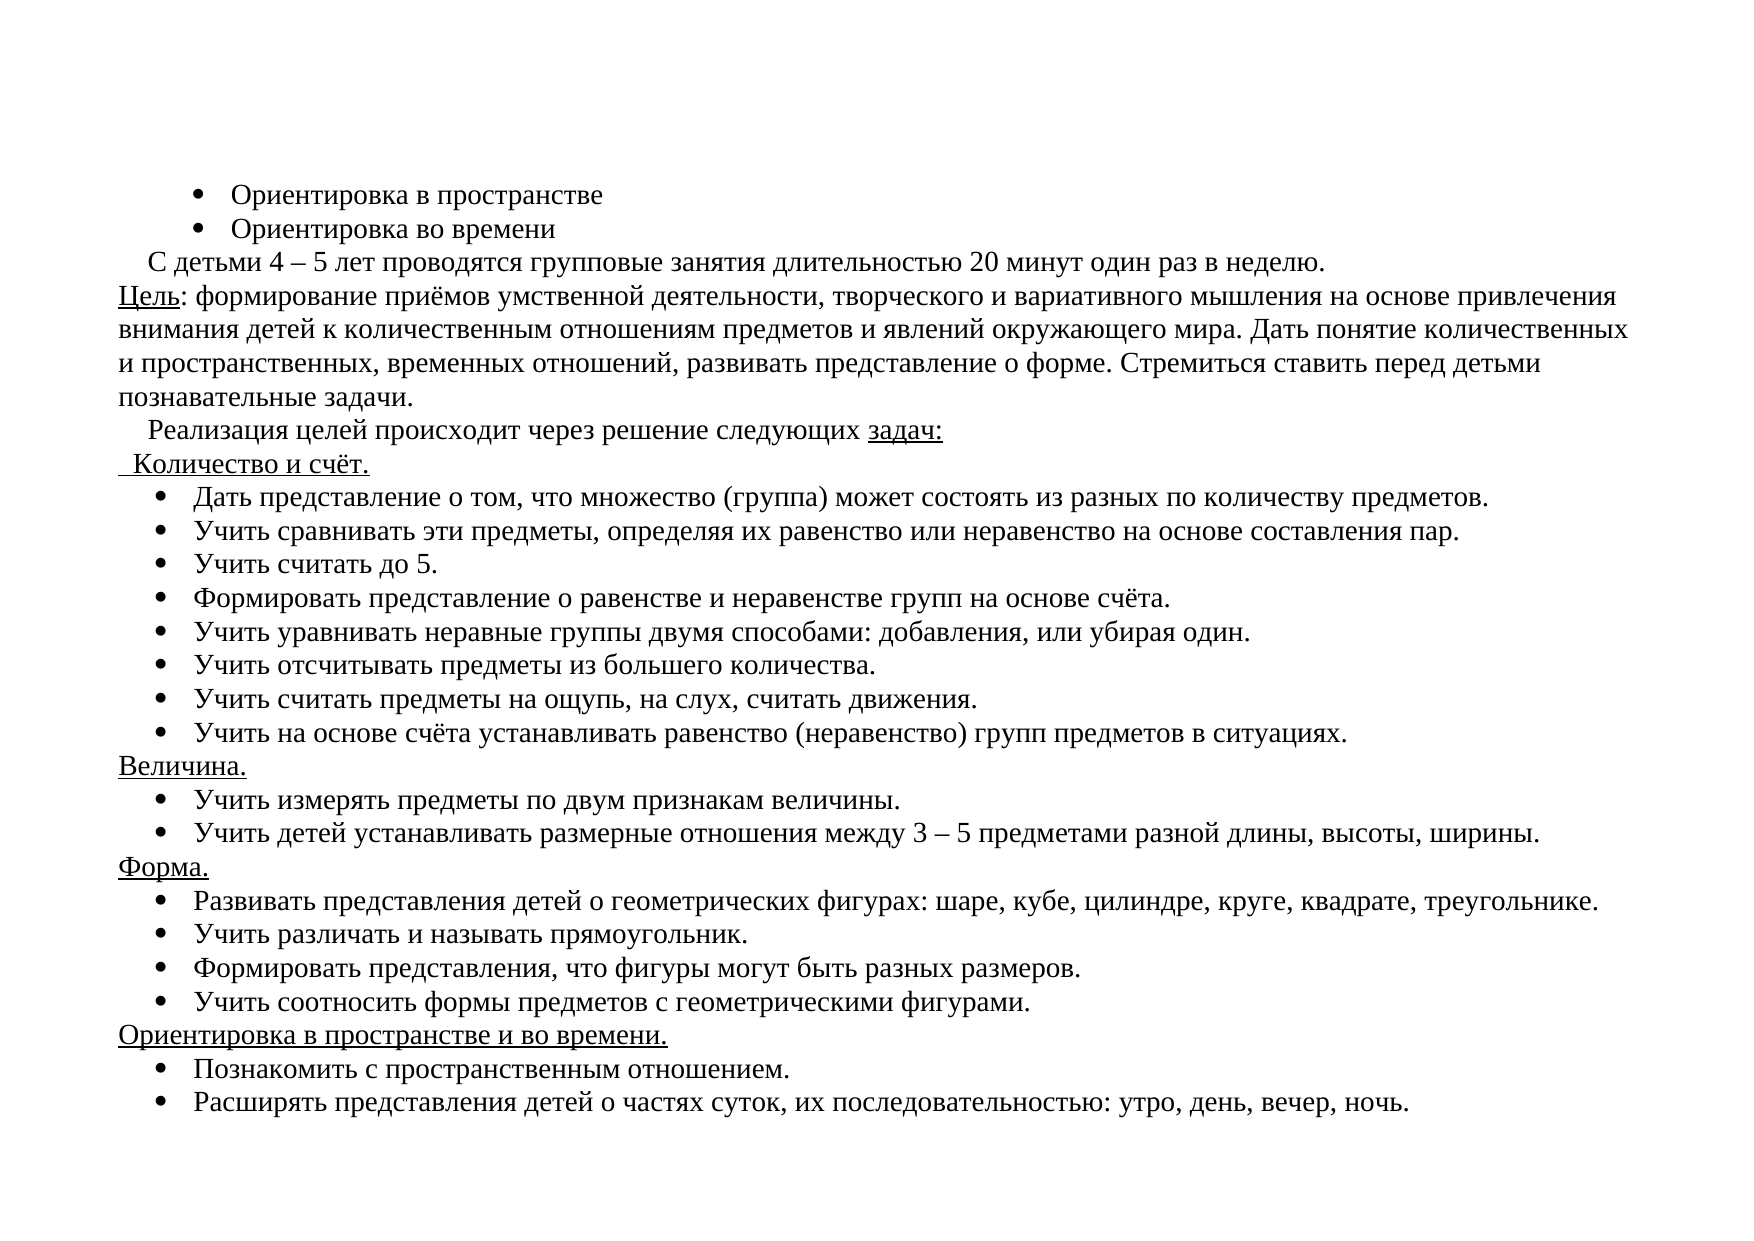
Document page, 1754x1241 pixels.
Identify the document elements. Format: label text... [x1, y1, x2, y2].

list Ориентировка во времени [193, 211, 1636, 244]
list Учить соотносить формы предметов с геометрическими фигурами. [156, 984, 1636, 1017]
list Учить на основе счёта устанавливать равенство (неравенство) групп предметов в ситуациях. [156, 715, 1636, 748]
list Учить считать предметы на ощупь, на слух, считать движения. [156, 681, 1636, 715]
list Познакомить с пространственным отношением. [156, 1051, 1636, 1084]
list Учить отсчитывать предметы из большего количества. [156, 647, 1636, 681]
list Учить уравнивать неравные группы двумя способами: добавления, или убирая один. [156, 614, 1636, 647]
list Учить различать и называть прямоугольник. [156, 916, 1636, 950]
list Учить сравнивать эти предметы, определяя их равенство или неравенство на основе составления пар. [156, 513, 1636, 547]
text Цель: формирование приёмов умственной деятельности, творческого и вариативного мышления на основе привлечения внимания детей к количественным отношениям предметов и явлений окружающего мира. Дать понятие количественных и пространственных, временных отношений, развивать представление о форме. Стремиться ставить перед детьми познавательные задачи. [118, 278, 1636, 412]
text Реализация целей происходит через решение следующих задач: [118, 412, 1636, 446]
text Количество и счёт. [118, 446, 1636, 479]
list Дать представление о том, что множество (группа) может состоять из разных по количеству предметов. [156, 479, 1636, 513]
list Расширять представления детей о частях суток, их последовательностью: утро, день, вечер, ночь. [156, 1084, 1636, 1118]
text Величина. [118, 748, 1636, 782]
list Формировать представления, что фигуры могут быть разных размеров. [156, 950, 1636, 984]
text С детьми 4 – 5 лет проводятся групповые занятия длительностью 20 минут один раз в неделю. [118, 244, 1636, 278]
text Форма. [118, 849, 1636, 883]
list Учить детей устанавливать размерные отношения между 3 – 5 предметами разной длины, высоты, ширины. [156, 816, 1636, 849]
list Формировать представление о равенстве и неравенстве групп на основе счёта. [156, 580, 1636, 614]
list Ориентировка в пространстве [193, 177, 1636, 211]
list Учить измерять предметы по двум признакам величины. [156, 782, 1636, 816]
list Развивать представления детей о геометрических фигурах: шаре, кубе, цилиндре, круге, квадрате, треугольнике. [156, 883, 1636, 916]
list Учить считать до 5. [156, 547, 1636, 580]
text Ориентировка в пространстве и во времени. [118, 1017, 1636, 1051]
